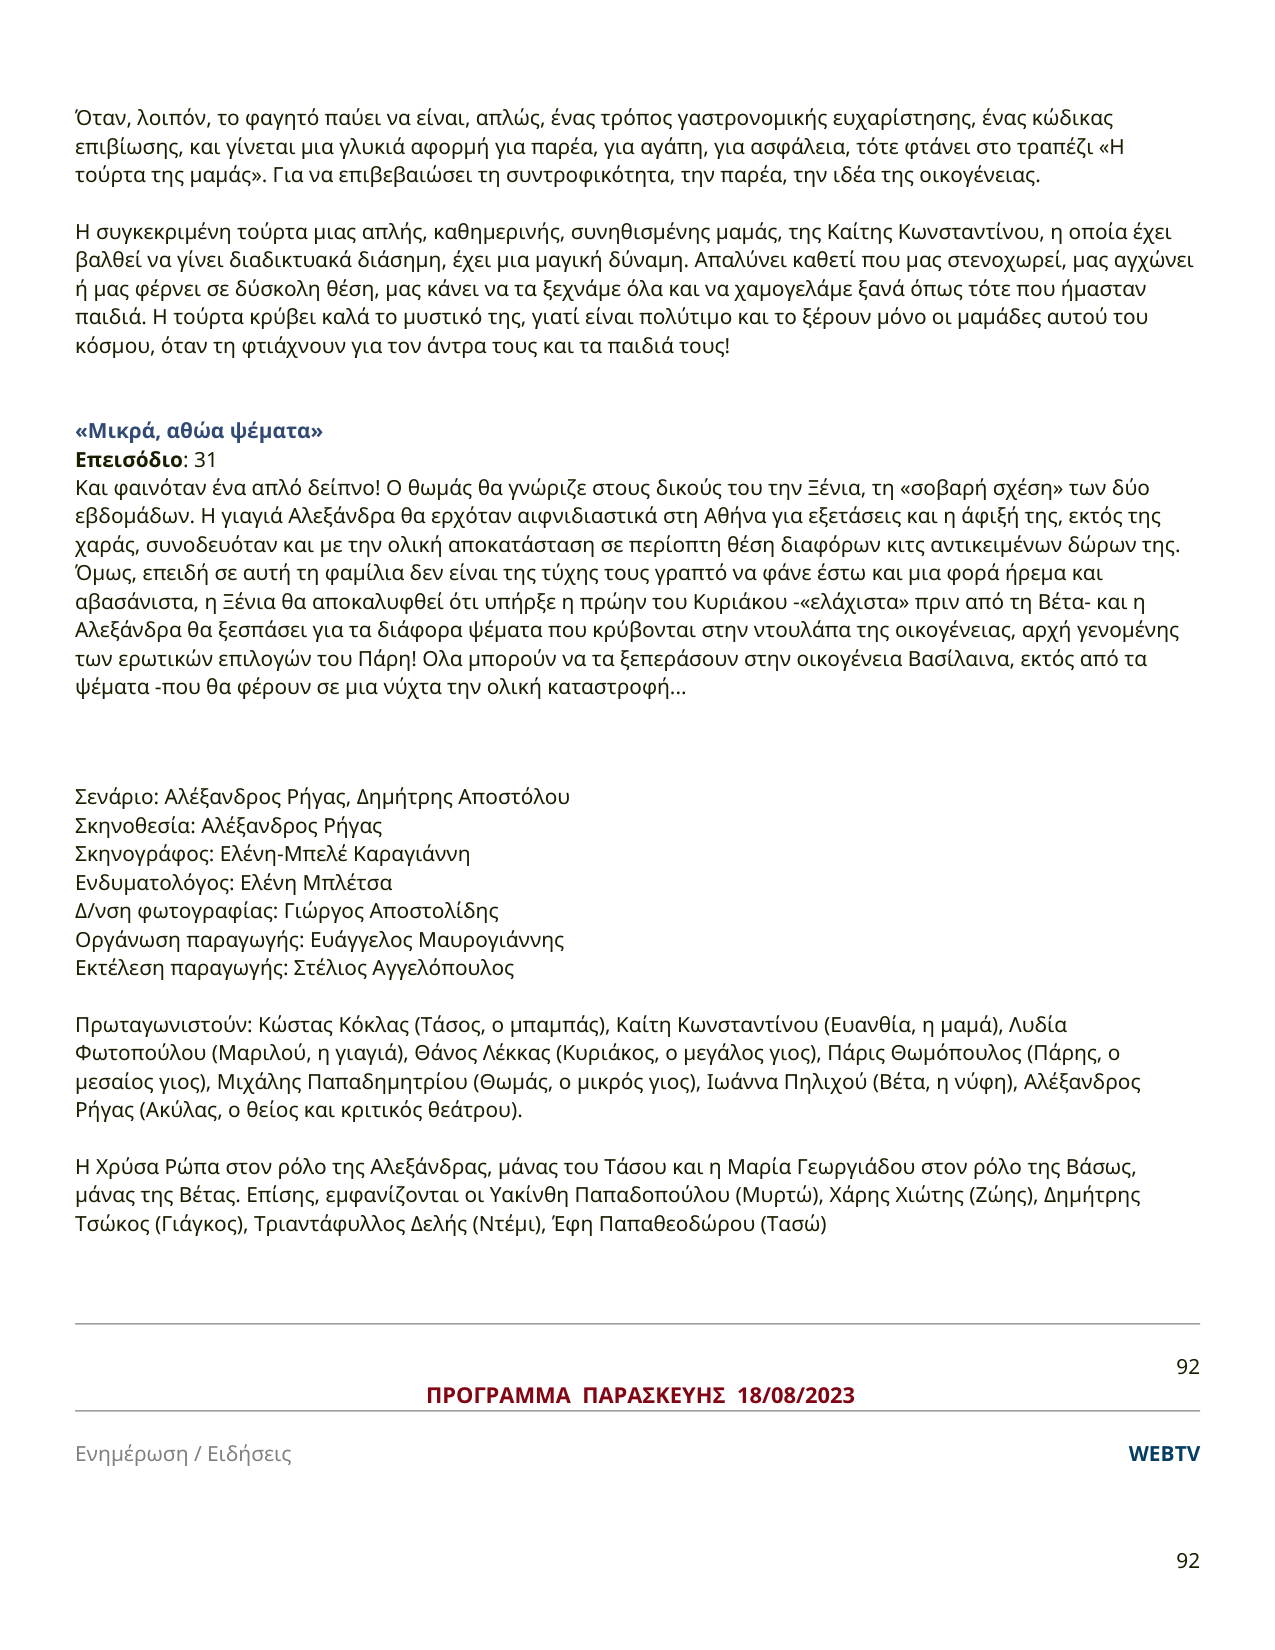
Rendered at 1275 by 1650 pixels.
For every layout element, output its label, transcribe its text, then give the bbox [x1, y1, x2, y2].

table_header Ενημέρωση / Ειδήσεις [75, 1439, 637, 1467]
text «Μικρά, αθώα ψέματα» Eπεισόδιο: 31 [75, 359, 1200, 473]
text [75, 75, 1200, 359]
text ΠΡΟΓΡΑΜΜΑ ΠΑΡΑΣΚΕΥΗΣ 18/08/2023 [75, 1380, 1200, 1410]
text Και φαινόταν ένα απλό δείπνο! Ο θωμάς θα γνώριζε στους δικούς του την Ξένια, τη «σοβαρή σχέση» των δύο εβδομάδων. Η γιαγιά Αλεξάνδρα θα ερχόταν αιφνιδιαστικά στη Αθήνα για εξετάσεις και η άφιξή της, εκτός της χαράς, συνοδευόταν και με την ολική αποκατάσταση σε περίοπτη θέση διαφόρων κιτς αντικειμένων δώρων της. Όμως, επειδή σε αυτή τη φαμίλια δεν είναι της τύχης τους γραπτό να φάνε έστω και μια φορά ήρεμα και αβασάνιστα, η Ξένια θα αποκαλυφθεί ότι υπήρξε η πρώην του Κυριάκου -«ελάχιστα» πριν από τη Βέτα- και η Αλεξάνδρα θα ξεσπάσει για τα διάφορα ψέματα που κρύβονται στην ντουλάπα της οικογένειας, αρχή γενομένης των ερωτικών επιλογών του Πάρη! Ολα μπορούν να τα ξεπεράσουν στην οικογένεια Βασίλαινα, εκτός από τα ψέματα -που θα φέρουν σε μια νύχτα την ολική καταστροφή... [75, 473, 1200, 701]
table_header WEBTV [638, 1439, 1200, 1467]
text Σενάριo: Αλέξανδρος Ρήγας, Δημήτρης Αποστόλου Σκηνοθεσία: Αλέξανδρος Ρήγας Σκηνογράφος: Ελένη-Μπελέ Καραγιάννη Ενδυματολόγος: Ελένη Μπλέτσα Δ/νση φωτογραφίας: Γιώργος Αποστολίδης Οργάνωση παραγωγής: Ευάγγελος Μαυρογιάννης Εκτέλεση παραγωγής: Στέλιος Αγγελόπουλος Πρωταγωνιστούν: Κώστας Κόκλας (Τάσος, ο μπαμπάς), Καίτη Κωνσταντίνου (Ευανθία, η μαμά), Λυδία Φωτοπούλου (Μαριλού, η γιαγιά), Θάνος Λέκκας (Κυριάκος, ο μεγάλος γιος), Πάρις Θωμόπουλος (Πάρης, ο μεσαίος γιος), Μιχάλης Παπαδημητρίου (Θωμάς, ο μικρός γιος), Ιωάννα Πηλιχού (Βέτα, η νύφη), Αλέξανδρος Ρήγας (Ακύλας, ο θείος και κριτικός θεάτρου). Η Χρύσα Ρώπα στον ρόλο της Αλεξάνδρας, μάνας του Τάσου και η Μαρία Γεωργιάδου στον ρόλο της Βάσως, μάνας της Βέτας. Επίσης, εμφανίζονται οι Υακίνθη Παπαδοπούλου (Μυρτώ), Χάρης Χιώτης (Ζώης), Δημήτρης Τσώκος (Γιάγκος), Τριαντάφυλλος Δελής (Ντέμι), Έφη Παπαθεοδώρου (Τασώ) [75, 726, 1200, 1323]
